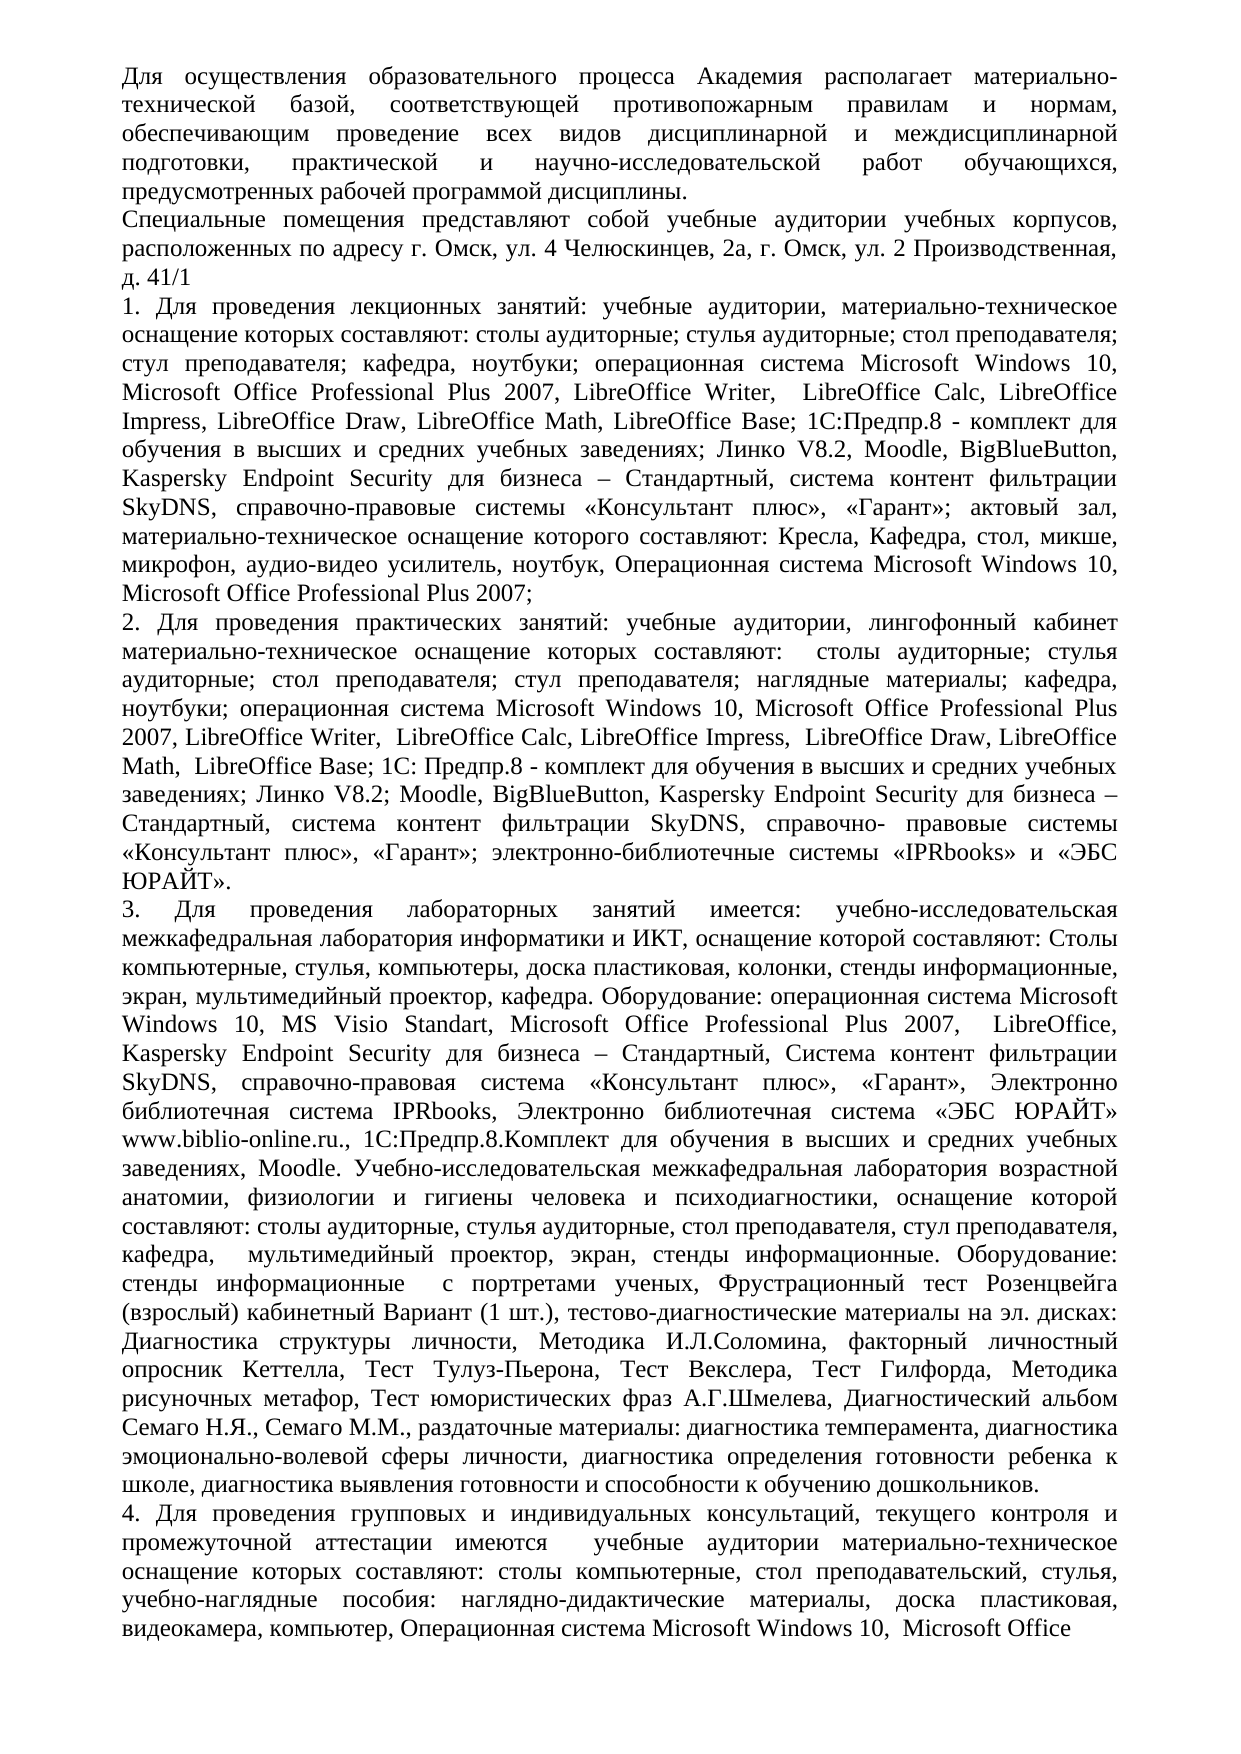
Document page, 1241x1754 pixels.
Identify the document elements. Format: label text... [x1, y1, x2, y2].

table_cell Для осуществления образовательного процесса Академия располагает материально- технической базой, соответствующей противопожарным правилам и нормам, обеспечивающим проведение всех видов дисциплинарной и междисциплинарной подготовки, практической и научно-исследовательской работ обучающихся, предусмотренных рабочей программой дисциплины. Специальные помещения представляют собой учебные аудитории учебных корпусов, расположенных по адресу г. Омск, ул. 4 Челюскинцев, 2а, г. Омск, ул. 2 Производственная, д. 41/1 1. Для проведения лекционных занятий: учебные аудитории, материально-техническое оснащение которых составляют: столы аудиторные; стулья аудиторные; стол преподавателя; стул преподавателя; кафедра, ноутбуки; операционная система Microsoft Windows 10, Microsoft Office Professional Plus 2007, LibreOffice Writer, LibreOffice Calc, LibreOffice Impress, LibreOffice Draw, LibreOffice Math, LibreOffice Base; 1С:Предпр.8 - комплект для обучения в высших и средних учебных заведениях; Линко V8.2, Moodle, BigBlueButton, Kaspersky Endpoint Security для бизнеса – Стандартный, система контент фильтрации SkyDNS, справочно-правовые системы «Консультант плюс», «Гарант»; актовый зал, материально-техническое оснащение которого составляют: Кресла, Кафедра, стол, микше, микрофон, аудио-видео усилитель, ноутбук, Операционная система Microsoft Windows 10, Microsoft Office Professional Plus 2007; 2. Для проведения практических занятий: учебные аудитории, лингофонный кабинет материально-техническое оснащение которых составляют: столы аудиторные; стулья аудиторные; стол преподавателя; стул преподавателя; наглядные материалы; кафедра, ноутбуки; операционная система Microsoft Windows 10, Microsoft Office Professional Plus 2007, LibreOffice Writer, LibreOffice Calc, LibreOffice Impress, LibreOffice Draw, LibreOffice Math, LibreOffice Base; 1С: Предпр.8 - комплект для обучения в высших и средних учебных заведениях; Линко V8.2; Moodle, BigBlueButton, Kaspersky Endpoint Security для бизнеса – Стандартный, система контент фильтрации SkyDNS, справочно- правовые системы «Консультант плюс», «Гарант»; электронно-библиотечные системы «IPRbooks» и «ЭБС ЮРАЙТ». 3. Для проведения лабораторных занятий имеется: учебно-исследовательская межкафедральная лаборатория информатики и ИКТ, оснащение которой составляют: Столы компьютерные, стулья, компьютеры, доска пластиковая, колонки, стенды информационные, экран, мультимедийный проектор, кафедра. Оборудование: операционная система Microsoft Windows 10, MS Visio Standart, Microsoft Office Professional Plus 2007, LibreOffice, Kaspersky Endpoint Security для бизнеса – Стандартный, Система контент фильтрации SkyDNS, справочно-правовая система «Консультант плюс», «Гарант», Электронно библиотечная система IPRbooks, Электронно библиотечная система «ЭБС ЮРАЙТ» www.biblio-online.ru., 1С:Предпр.8.Комплект для обучения в высших и средних учебных заведениях, Moodle. Учебно-исследовательская межкафедральная лаборатория возрастной анатомии, физиологии и гигиены человека и психодиагностики, оснащение которой составляют: столы аудиторные, стулья аудиторные, стол преподавателя, стул преподавателя, кафедра, мультимедийный проектор, экран, стенды информационные. Оборудование: стенды информационные с портретами ученых, Фрустрационный тест Розенцвейга (взрослый) кабинетный Вариант (1 шт.), тестово-диагностические материалы на эл. дисках: Диагностика структуры личности, Методика И.Л.Соломина, факторный личностный опросник Кеттелла, Тест Тулуз-Пьерона, Тест Векслера, Тест Гилфорда, Методика рисуночных метафор, Тест юмористических фраз А.Г.Шмелева, Диагностический альбом Семаго Н.Я., Семаго М.М., раздаточные материалы: диагностика темперамента, диагностика эмоционально-волевой сферы личности, диагностика определения готовности ребенка к школе, диагностика выявления готовности и способности к обучению дошкольников. 4. Для проведения групповых и индивидуальных консультаций, текущего контроля и промежуточной аттестации имеются учебные аудитории материально-техническое оснащение которых составляют: столы компьютерные, стол преподавательский, стулья, учебно-наглядные пособия: наглядно-дидактические материалы, доска пластиковая, видеокамера, компьютер, Операционная система Microsoft Windows 10, Microsoft Office [118, 61, 1122, 1662]
